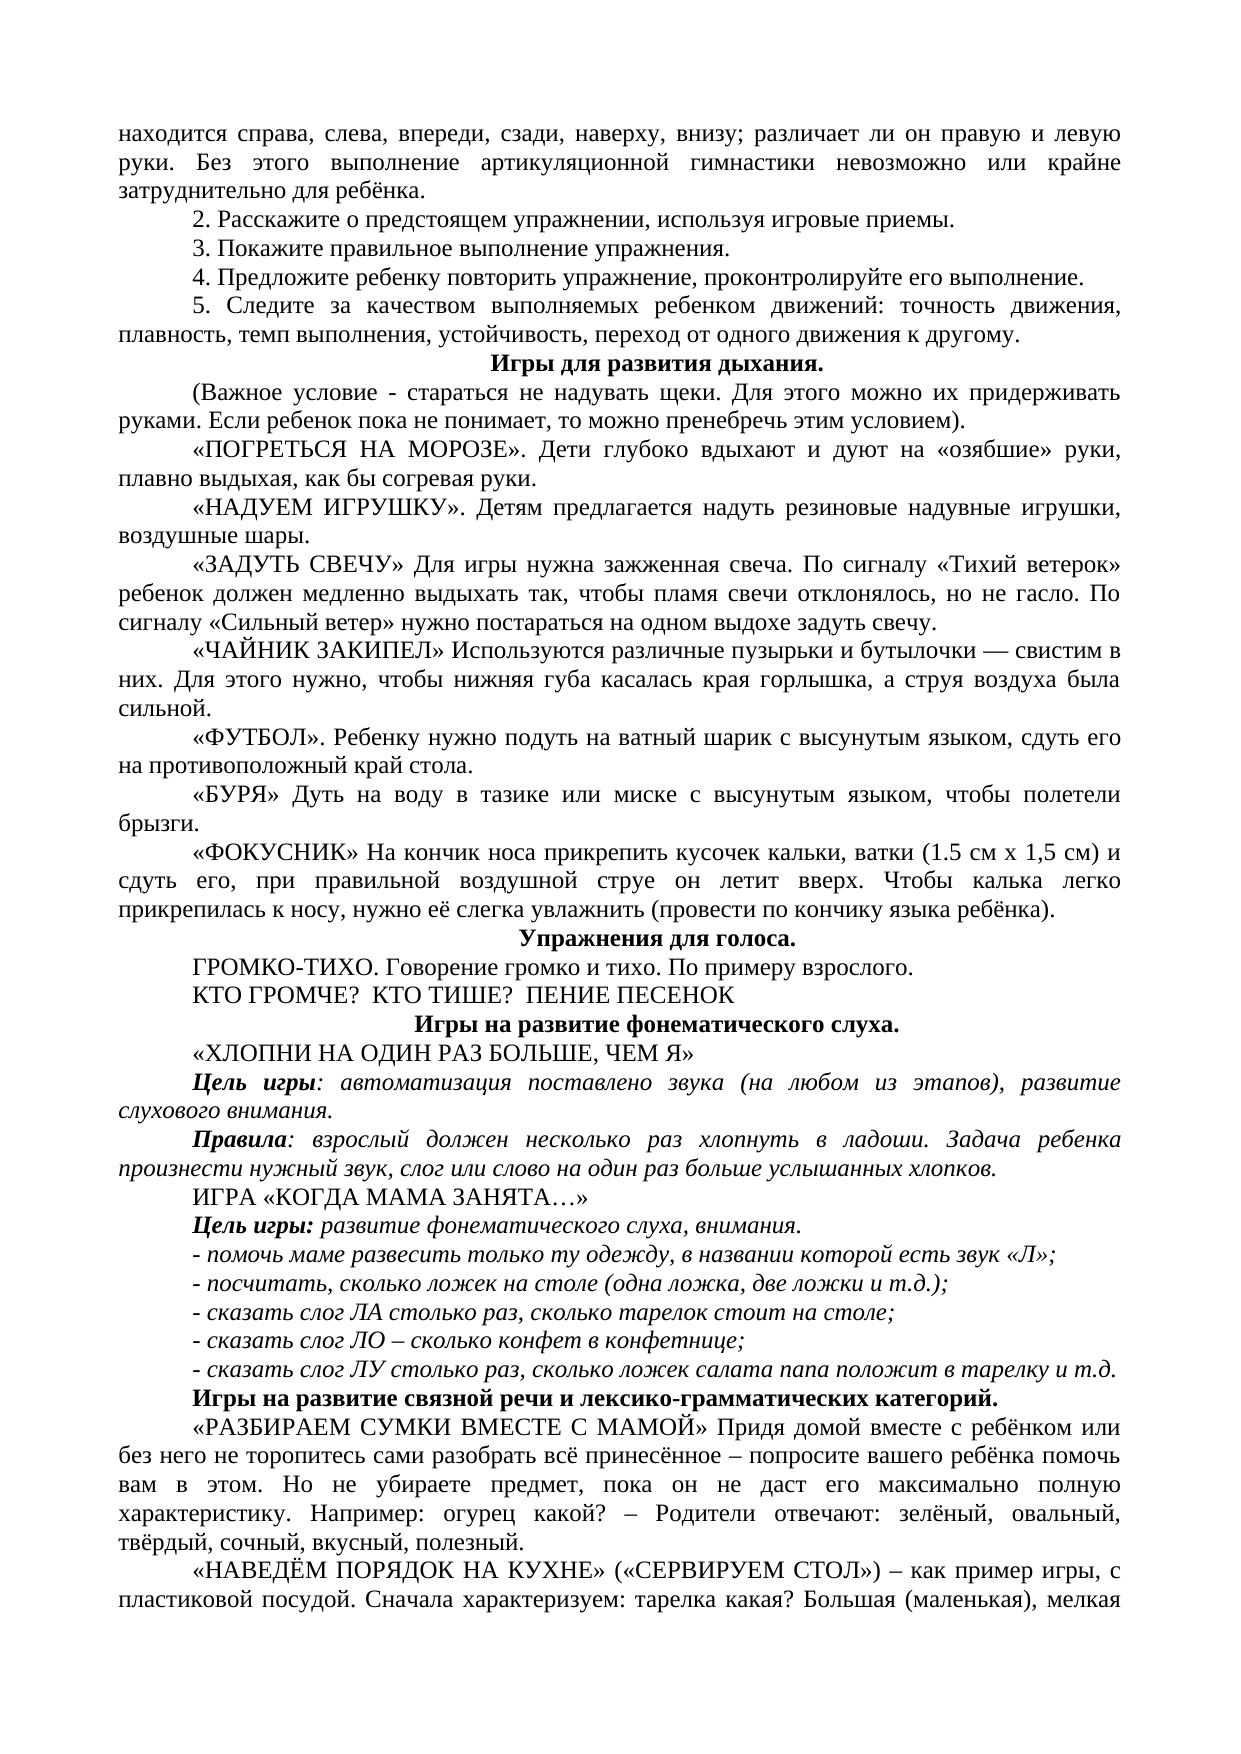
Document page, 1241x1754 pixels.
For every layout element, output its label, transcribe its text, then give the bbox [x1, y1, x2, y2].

text - посчитать, сколько ложек на столе (одна ложка, две ложки и т.д.); [118, 1268, 1122, 1297]
text «ЧАЙНИК ЗАКИПЕЛ» Используются различные пузырьки и бутылочки — свистим в них. Для этого нужно, чтобы нижняя губа касалась края горлышка, а струя воздуха была сильной. [118, 636, 1122, 722]
text «ФУТБОЛ». Ребенку нужно подуть на ватный шарик с высунутым языком, сдуть его на противоположный край стола. [118, 722, 1122, 779]
text 2. Расскажите о предстоящем упражнении, используя игровые приемы. [118, 204, 1122, 233]
text - сказать слог ЛО – сколько конфет в конфетнице; [118, 1326, 1122, 1354]
text Игры на развитие фонематического слуха. [118, 1009, 1122, 1038]
text ИГРА «КОГДА МАМА ЗАНЯТА…» [118, 1182, 1122, 1211]
text - сказать слог ЛА столько раз, сколько тарелок стоит на столе; [118, 1297, 1122, 1326]
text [118, 118, 1122, 204]
text Цель игры: развитие фонематического слуха, внимания. [118, 1211, 1122, 1239]
text Игры на развитие связной речи и лексико-грамматических категорий. [118, 1383, 1122, 1412]
text «БУРЯ» Дуть на воду в тазике или миске с высунутым языком, чтобы полетели брызги. [118, 779, 1122, 837]
text - сказать слог ЛУ столько раз, сколько ложек салата папа положит в тарелку и т.д. [118, 1354, 1122, 1383]
text ГРОМКО-ТИХО. Говорение громко и тихо. По примеру взрослого. [118, 952, 1122, 981]
text «ПОГРЕТЬСЯ НА МОРОЗЕ». Дети глубоко вдыхают и дуют на «озябшие» руки, плавно выдыхая, как бы согревая руки. [118, 434, 1122, 492]
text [118, 1556, 1122, 1613]
text 3. Покажите правильное выполнение упражнения. [118, 233, 1122, 262]
text Правила: взрослый должен несколько раз хлопнуть в ладоши. Задача ребенка произнести нужный звук, слог или слово на один раз больше услышанных хлопков. [118, 1124, 1122, 1182]
text 5. Следите за качеством выполняемых ребенком движений: точность движения, плавность, темп выполнения, устойчивость, переход от одного движения к другому. [118, 291, 1122, 348]
text «ХЛОПНИ НА ОДИН РАЗ БОЛЬШЕ, ЧЕМ Я» [118, 1038, 1122, 1067]
text «НАДУЕМ ИГРУШКУ». Детям предлагается надуть резиновые надувные игрушки, воздушные шары. [118, 492, 1122, 549]
text «ЗАДУТЬ СВЕЧУ» Для игры нужна зажженная свеча. По сигналу «Тихий ветерок» ребенок должен медленно выдыхать так, чтобы пламя свечи отклонялось, но не гасло. По сигналу «Сильный ветер» нужно постараться на одном выдохе задуть свечу. [118, 549, 1122, 636]
text (Важное условие - стараться не надувать щеки. Для этого можно их придерживать руками. Если ребенок пока не понимает, то можно пренебречь этим условием). [118, 377, 1122, 434]
text 4. Предложите ребенку повторить упражнение, проконтролируйте его выполнение. [118, 262, 1122, 291]
text - помочь маме развесить только ту одежду, в названии которой есть звук «Л»; [118, 1239, 1122, 1268]
text Цель игры: автоматизация поставлено звука (на любом из этапов), развитие слухового внимания. [118, 1067, 1122, 1124]
text КТО ГРОМЧЕ? КТО ТИШЕ? ПЕНИЕ ПЕСЕНОК [118, 981, 1122, 1009]
text «ФОКУСНИК» На кончик носа прикрепить кусочек кальки, ватки (1.5 см х 1,5 см) и сдуть его, при правильной воздушной струе он летит вверх. Чтобы калька легко прикрепилась к носу, нужно её слегка увлажнить (провести по кончику языка ребёнка). [118, 837, 1122, 923]
text «РАЗБИРАЕМ СУМКИ ВМЕСТЕ С МАМОЙ» Придя домой вместе с ребёнком или без него не торопитесь сами разобрать всё принесённое – попросите вашего ребёнка помочь вам в этом. Но не убираете предмет, пока он не даст его максимально полную характеристику. Например: огурец какой? – Родители отвечают: зелёный, овальный, твёрдый, сочный, вкусный, полезный. [118, 1412, 1122, 1556]
text Игры для развития дыхания. [118, 348, 1122, 377]
text Упражнения для голоса. [118, 923, 1122, 952]
